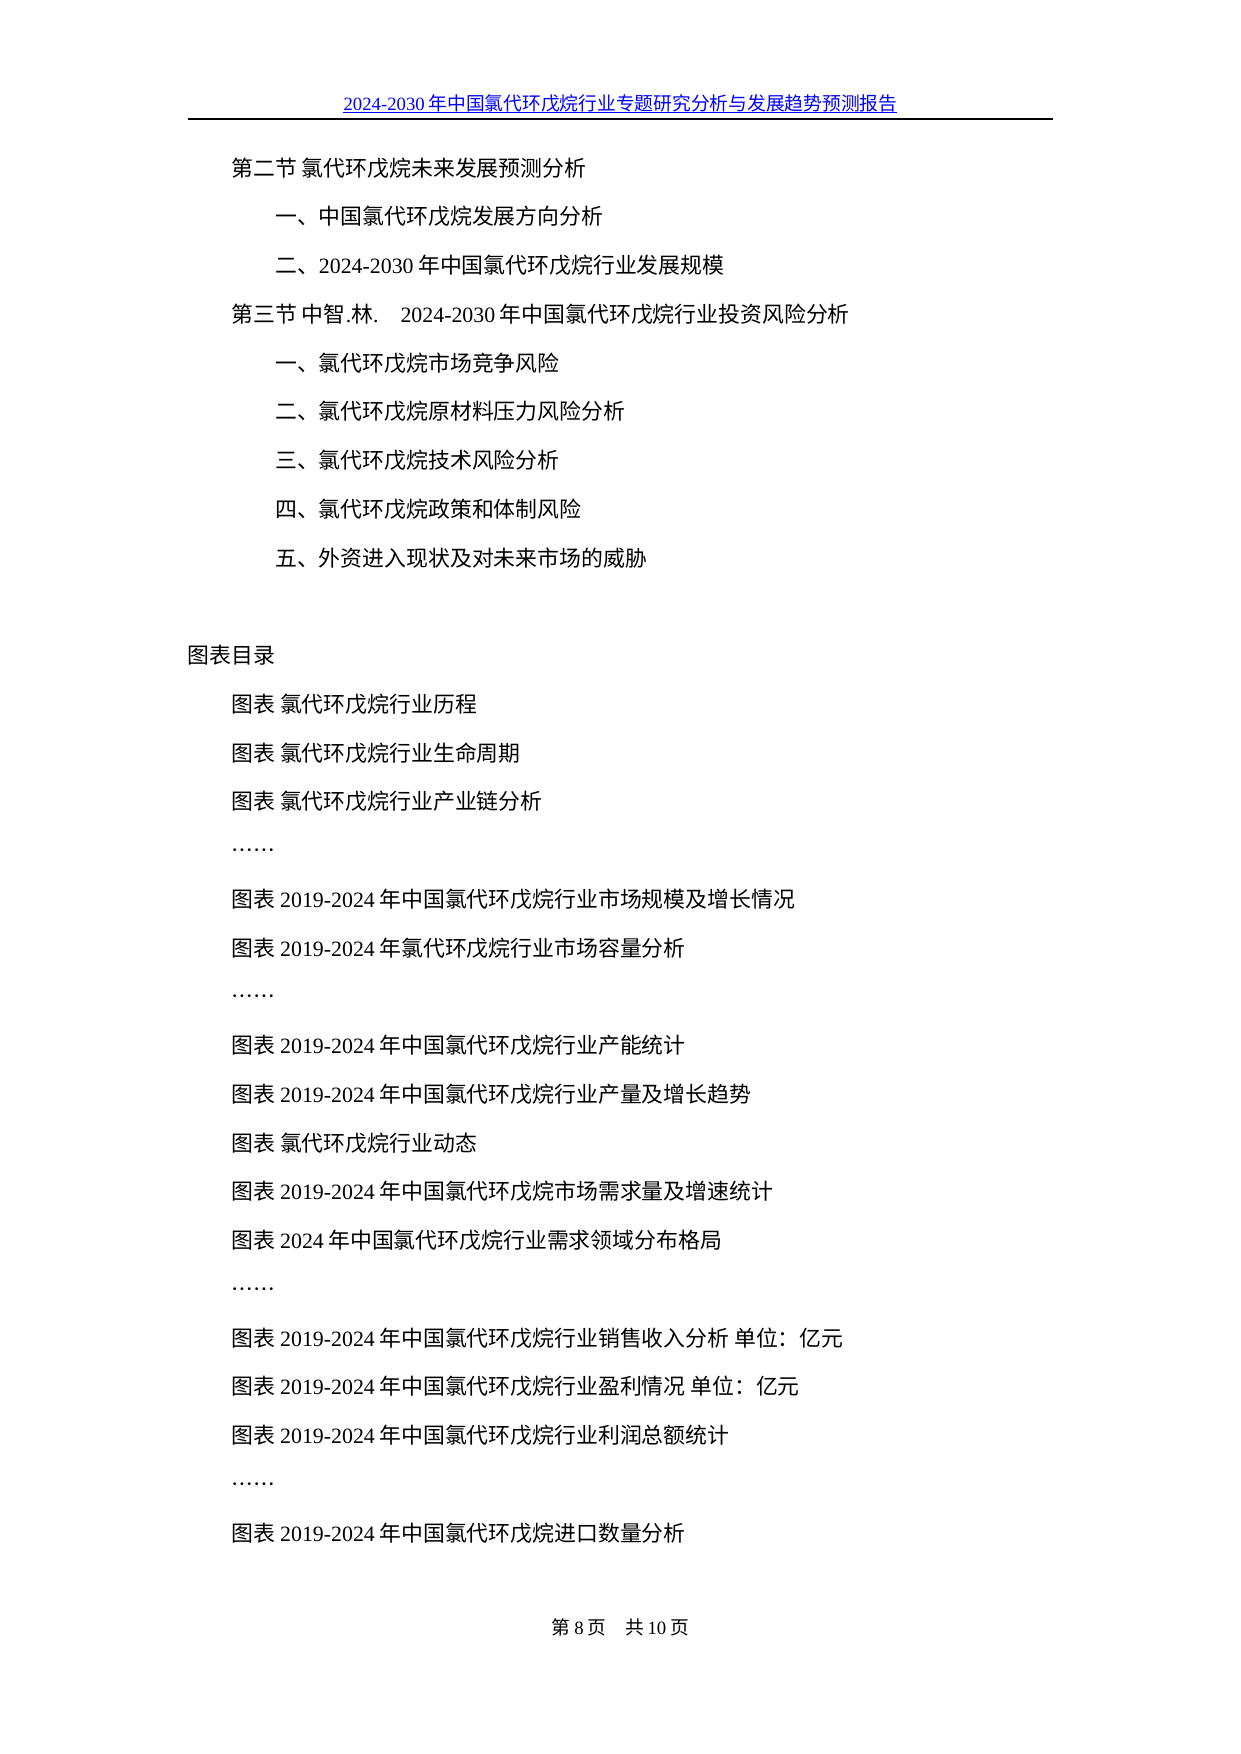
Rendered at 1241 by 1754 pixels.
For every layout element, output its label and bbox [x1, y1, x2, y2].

text [187, 150, 1053, 1548]
